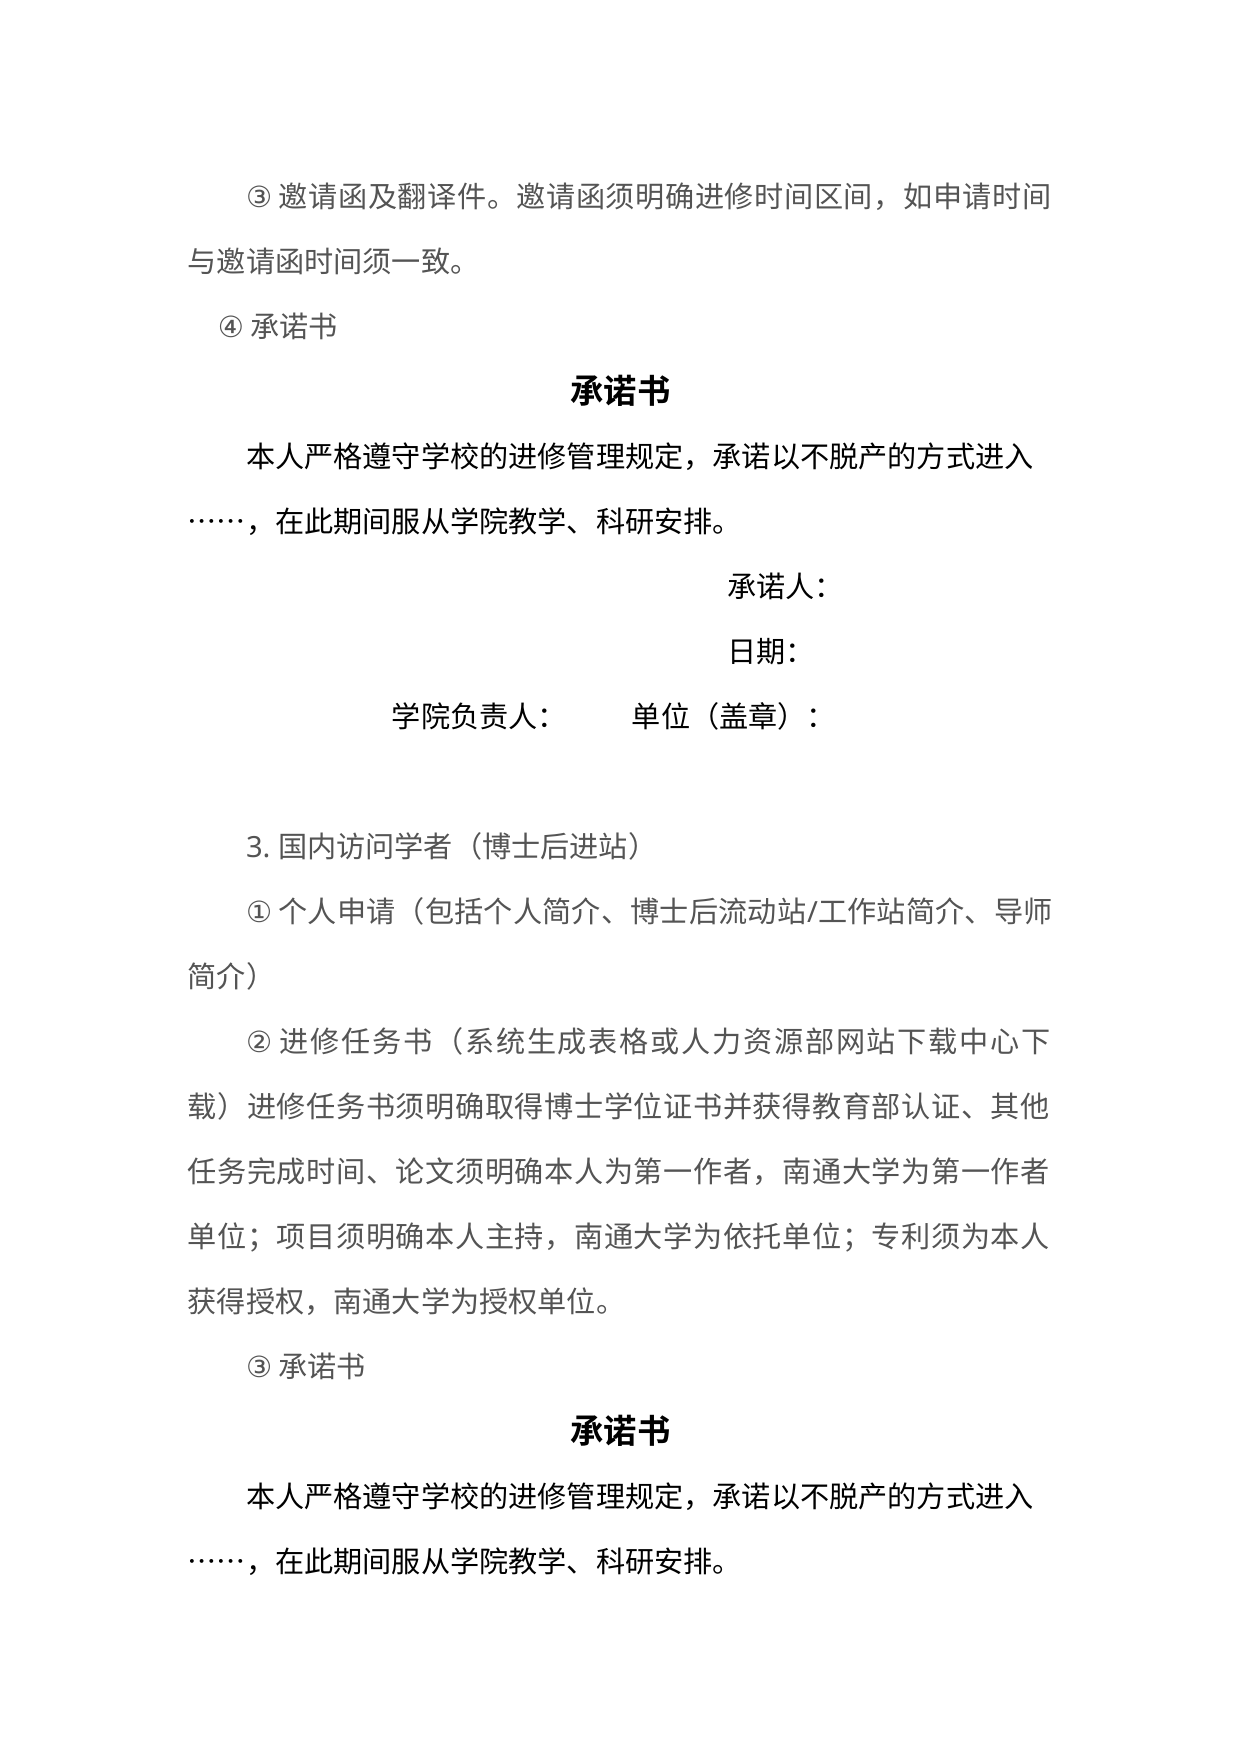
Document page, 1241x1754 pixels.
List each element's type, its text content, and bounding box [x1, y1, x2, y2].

text ③承诺书 [187, 1332, 1053, 1397]
text 承诺书 [187, 357, 1053, 422]
text 学院负责人： 单位（盖章）： [187, 682, 1053, 747]
list 国内访问学者（博士后进站） [187, 812, 1053, 877]
text ①个人申请（包括个人简介、博士后流动站/工作站简介、导师简介） [187, 877, 1053, 1007]
text 日期： [187, 617, 1053, 682]
text 承诺人： [187, 552, 1053, 617]
text 承诺书 [187, 1397, 1053, 1462]
text ④承诺书 [187, 292, 1053, 357]
text ③邀请函及翻译件。邀请函须明确进修时间区间，如申请时间与邀请函时间须一致。 [187, 162, 1053, 292]
text ②进修任务书（系统生成表格或人力资源部网站下载中心下载）进修任务书须明确取得博士学位证书并获得教育部认证、其他任务完成时间、论文须明确本人为第一作者，南通大学为第一作者单位；项目须明确本人主持，南通大学为依托单位；专利须为本人获得授权，南通大学为授权单位。 [187, 1007, 1053, 1332]
text 本人严格遵守学校的进修管理规定，承诺以不脱产的方式进入……，在此期间服从学院教学、科研安排。 [187, 1462, 1053, 1592]
text 本人严格遵守学校的进修管理规定，承诺以不脱产的方式进入……，在此期间服从学院教学、科研安排。 [187, 422, 1053, 552]
